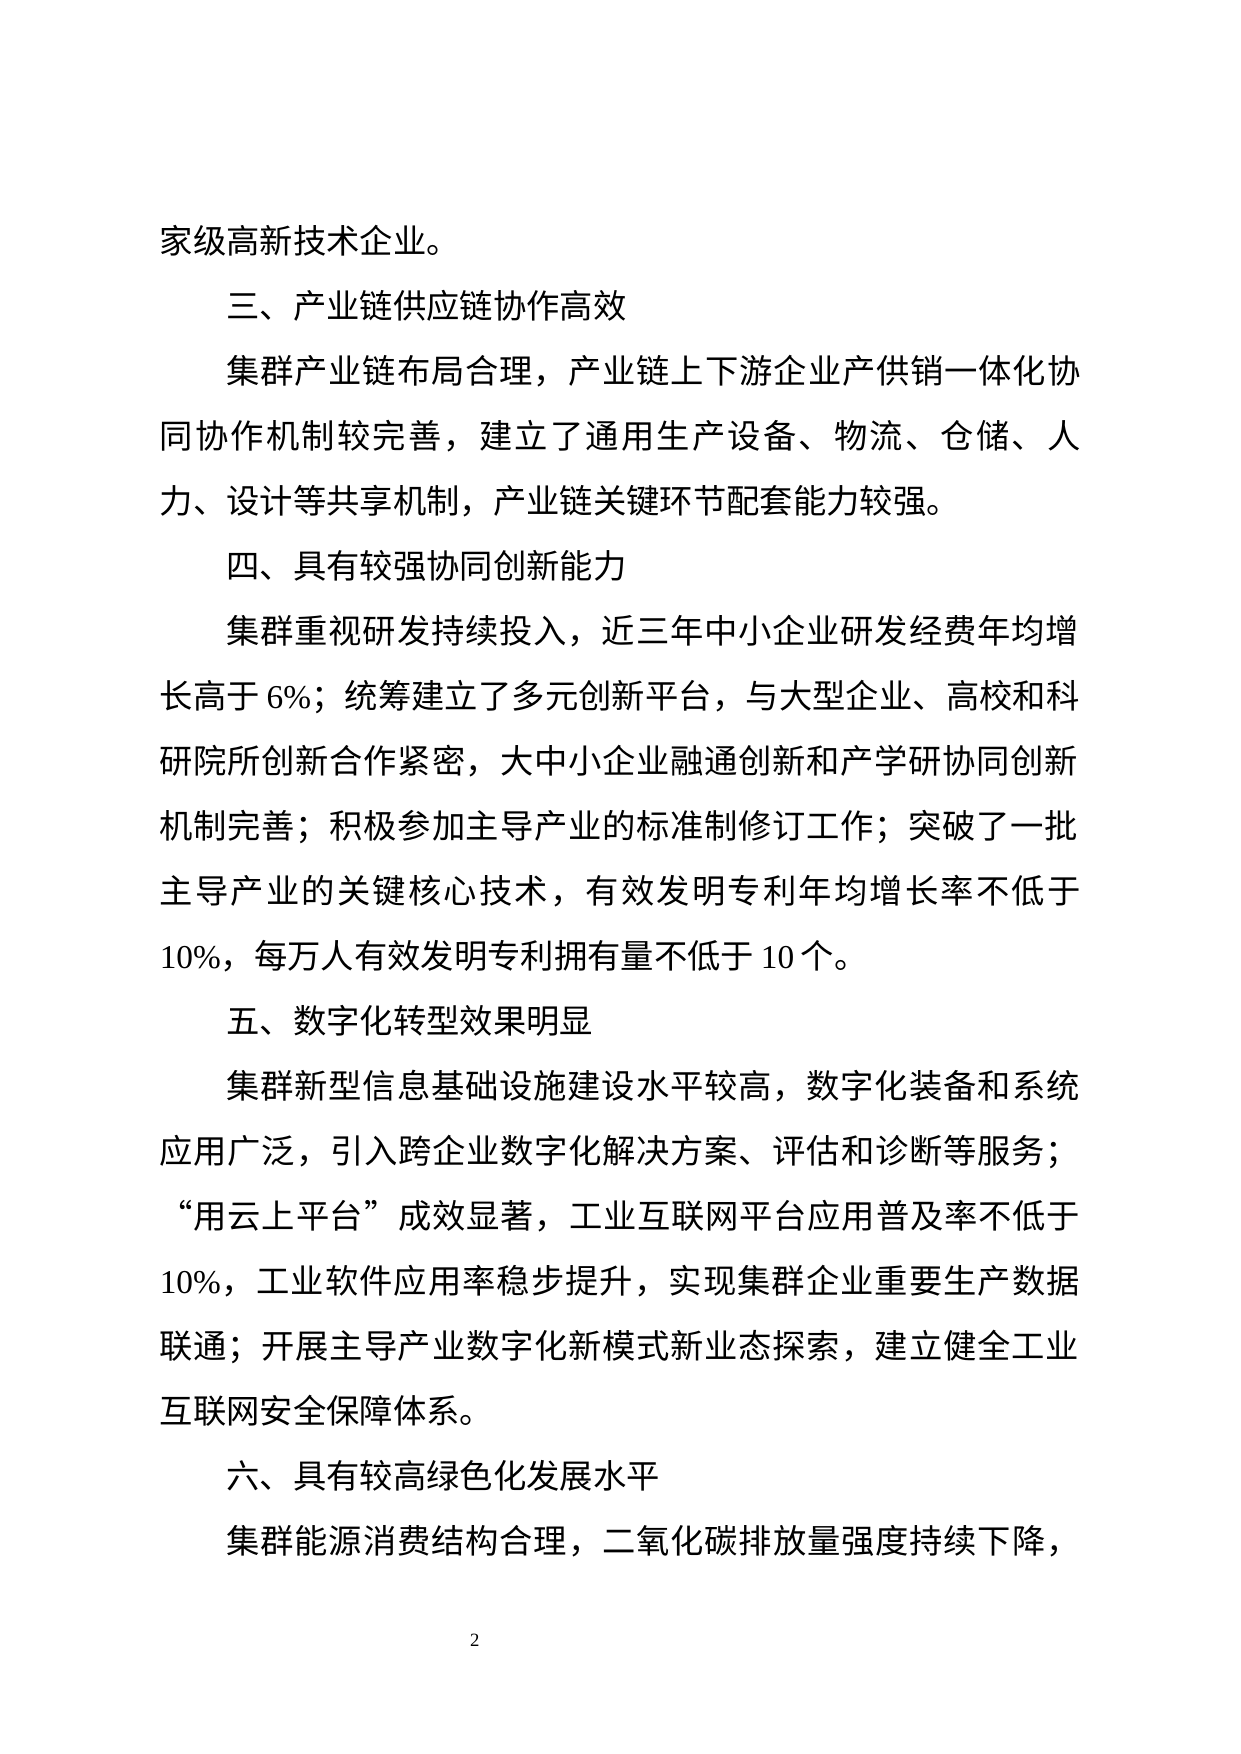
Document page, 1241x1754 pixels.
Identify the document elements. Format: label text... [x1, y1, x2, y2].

title 四、具有较强协同创新能力 [159, 531, 1081, 596]
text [159, 1506, 1081, 1571]
title 三、产业链供应链协作高效 [159, 271, 1081, 336]
title 六、具有较高绿色化发展水平 [159, 1441, 1081, 1506]
list 集群重视研发持续投入，近三年中小企业研发经费年均增长高于6%；统筹建立了多元创新平台，与大型企业、高校和科研院所创新合作紧密，大中小企业融通创新和产学研协同创新机制完善；积极参加主导产业的标准制修订工作；突破了一批主导产业的关键核心技术，有效发明专利年均增长率不低于10%，每万人有效发明专利拥有量不低于10个。 [159, 596, 1081, 986]
list 集群产业链布局合理，产业链上下游企业产供销一体化协同协作机制较完善，建立了通用生产设备、物流、仓储、人力、设计等共享机制，产业链关键环节配套能力较强。 [159, 336, 1081, 531]
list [159, 206, 1081, 271]
text 集群新型信息基础设施建设水平较高，数字化装备和系统应用广泛，引入跨企业数字化解决方案、评估和诊断等服务；“用云上平台”成效显著，工业互联网平台应用普及率不低于10%，工业软件应用率稳步提升，实现集群企业重要生产数据联通；开展主导产业数字化新模式新业态探索，建立健全工业互联网安全保障体系。 [159, 1051, 1081, 1441]
title 五、数字化转型效果明显 [159, 986, 1081, 1051]
